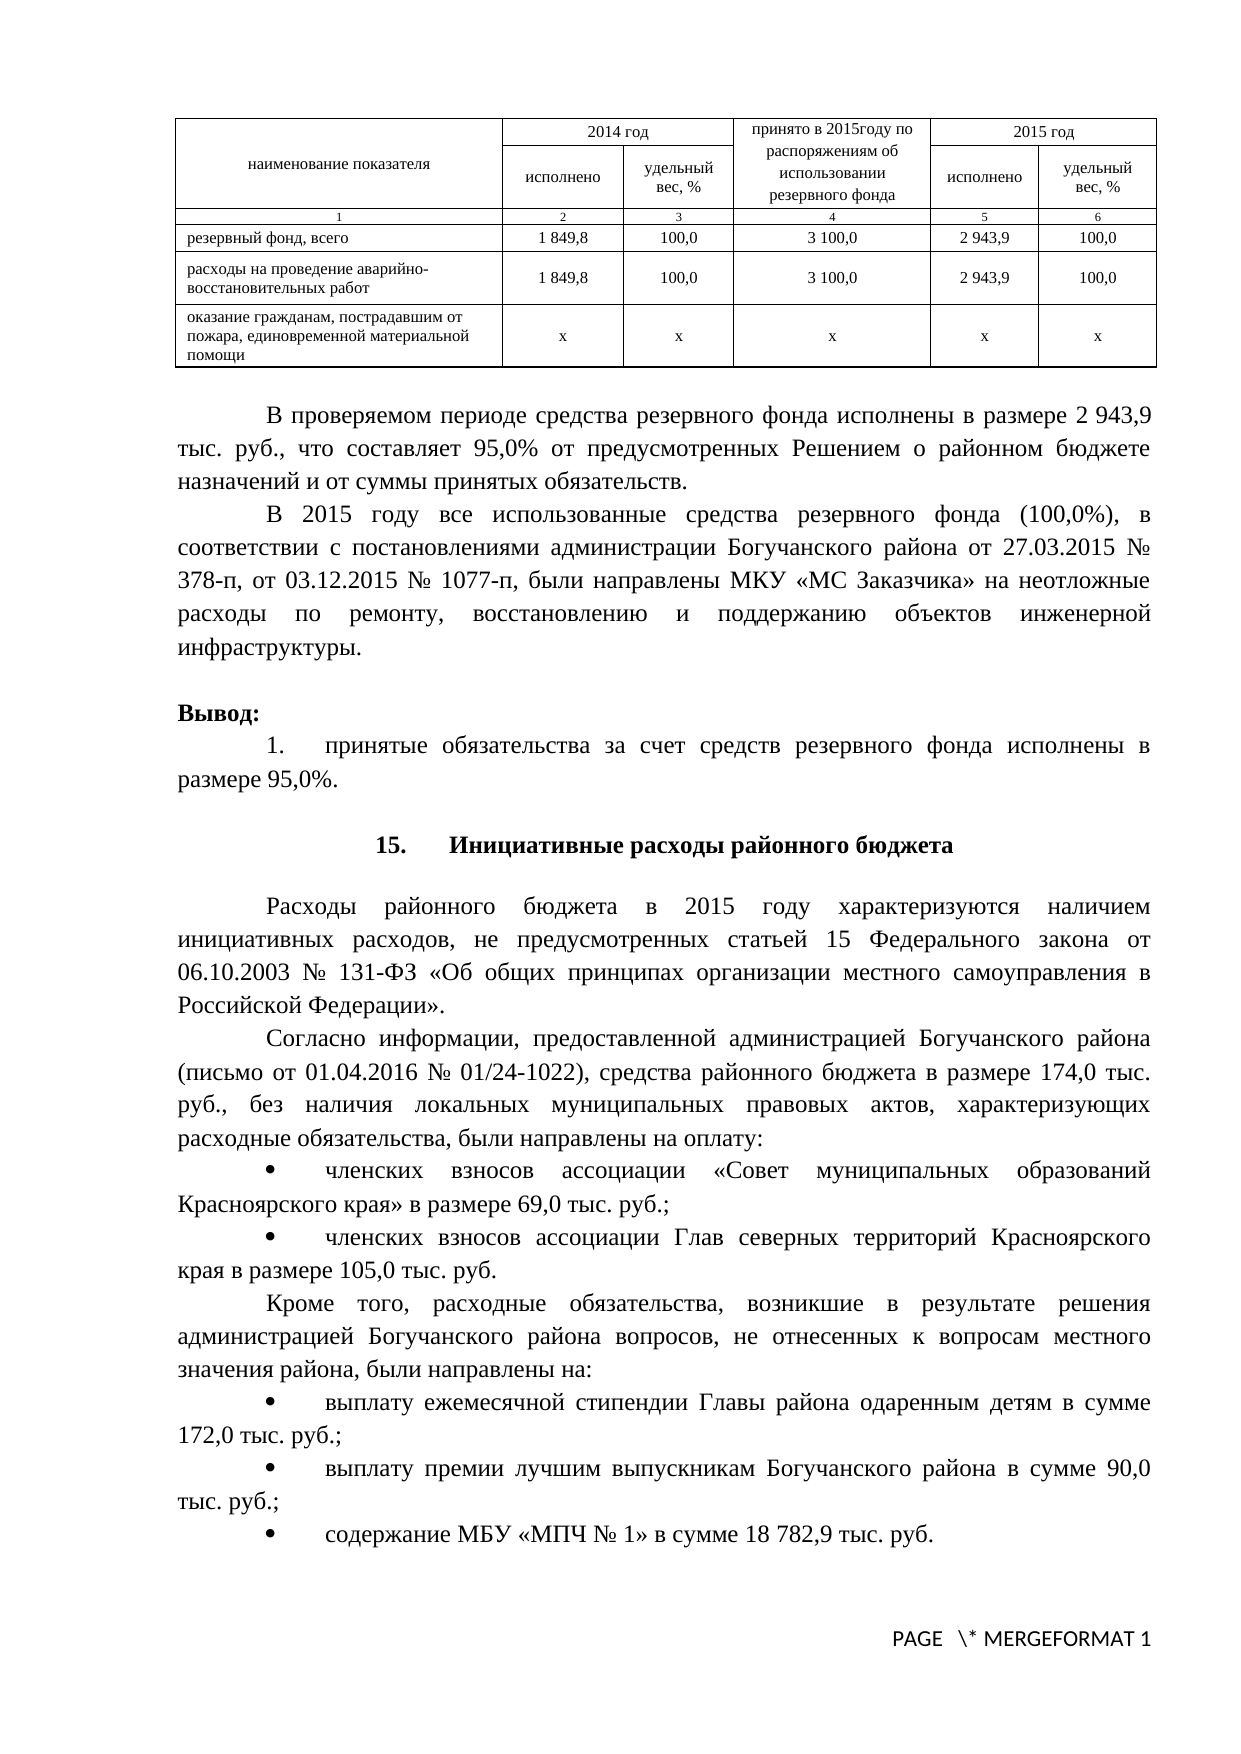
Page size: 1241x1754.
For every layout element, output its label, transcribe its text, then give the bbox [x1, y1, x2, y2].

table_cell резервный фонд, всего [176, 225, 502, 251]
table_cell расходы на проведение аварийно-восстановительных работ [176, 252, 502, 304]
list выплату ежемесячной стипендии Главы района одаренным детям в сумме 172,0 тыс. руб.; [177, 1387, 1152, 1448]
text В 2015 году все использованные средства резервного фонда (100,0%), в соответствии с постановлениями администрации Богучанского района от 27.03.2015 № 378-п, от 03.12.2015 № 1077-п, были направлены МКУ «МС Заказчика» на неотложные расходы по ремонту, восстановлению и поддержанию объектов инженерной инфраструктуры. [177, 499, 1152, 660]
list членских взносов ассоциации Глав северных территорий Красноярского края в размере 105,0 тыс. руб. [177, 1222, 1152, 1283]
table_cell 1 849,8 [503, 225, 623, 251]
list принятые обязательства за счет средств резервного фонда исполнены в размере 95,0%. [177, 731, 1152, 792]
table_cell х [624, 305, 733, 366]
table_header 2015 год [931, 119, 1156, 145]
table_cell 2 943,9 [931, 252, 1038, 304]
text В проверяемом периоде средства резервного фонда исполнены в размере 2 943,9 тыс. руб., что составляет 95,0% от предусмотренных Решением о районном бюджете назначений и от суммы принятых обязательств. [177, 400, 1152, 495]
table_cell х [503, 305, 623, 366]
table_cell 1 [176, 209, 502, 224]
list членских взносов ассоциации «Совет муниципальных образований Красноярского края» в размере 69,0 тыс. руб.; [177, 1156, 1152, 1217]
table_cell 4 [734, 209, 930, 224]
table_cell 6 [1039, 209, 1156, 224]
table_cell 100,0 [624, 225, 733, 251]
table_cell исполнено [931, 146, 1038, 208]
table_header принято в 2015году по распоряжениям об использовании резервного фонда [734, 119, 930, 208]
table_header наименование показателя [176, 119, 502, 208]
list Инициативные расходы районного бюджета [177, 830, 1152, 858]
table_cell оказание гражданам, пострадавшим от пожара, единовременной материальной помощи [176, 305, 502, 366]
table_cell исполнено [503, 146, 623, 208]
table_cell 3 100,0 [734, 225, 930, 251]
table_cell удельный вес, % [1039, 146, 1156, 208]
table_cell удельный вес, % [624, 146, 733, 208]
table_cell 100,0 [624, 252, 733, 304]
table_cell 2 [503, 209, 623, 224]
table_cell 1 849,8 [503, 252, 623, 304]
list выплату премии лучшим выпускникам Богучанского района в сумме 90,0 тыс. руб.; [177, 1453, 1152, 1514]
list содержание МБУ «МПЧ № 1» в сумме 18 782,9 тыс. руб. [177, 1519, 1152, 1548]
table_cell х [931, 305, 1038, 366]
text Согласно информации, предоставленной администрацией Богучанского района (письмо от 01.04.2016 № 01/24-1022), средства районного бюджета в размере 174,0 тыс. руб., без наличия локальных муниципальных правовых актов, характеризующих расходные обязательства, были направлены на оплату: [177, 1023, 1152, 1151]
table_cell х [734, 305, 930, 366]
table_cell 100,0 [1039, 252, 1156, 304]
table_cell х [1039, 305, 1156, 366]
table_header 2014 год [503, 119, 733, 145]
text Расходы районного бюджета в 2015 году характеризуются наличием инициативных расходов, не предусмотренных статьей 15 Федерального закона от 06.10.2003 № 131-ФЗ «Об общих принципах организации местного самоуправления в Российской Федерации». [177, 891, 1152, 1019]
table_cell 5 [931, 209, 1038, 224]
text Кроме того, расходные обязательства, возникшие в результате решения администрацией Богучанского района вопросов, не отнесенных к вопросам местного значения района, были направлены на: [177, 1288, 1152, 1382]
table_cell 2 943,9 [931, 225, 1038, 251]
table_cell 3 100,0 [734, 252, 930, 304]
table_cell 100,0 [1039, 225, 1156, 251]
text Вывод: [177, 698, 1152, 726]
table_cell 3 [624, 209, 733, 224]
